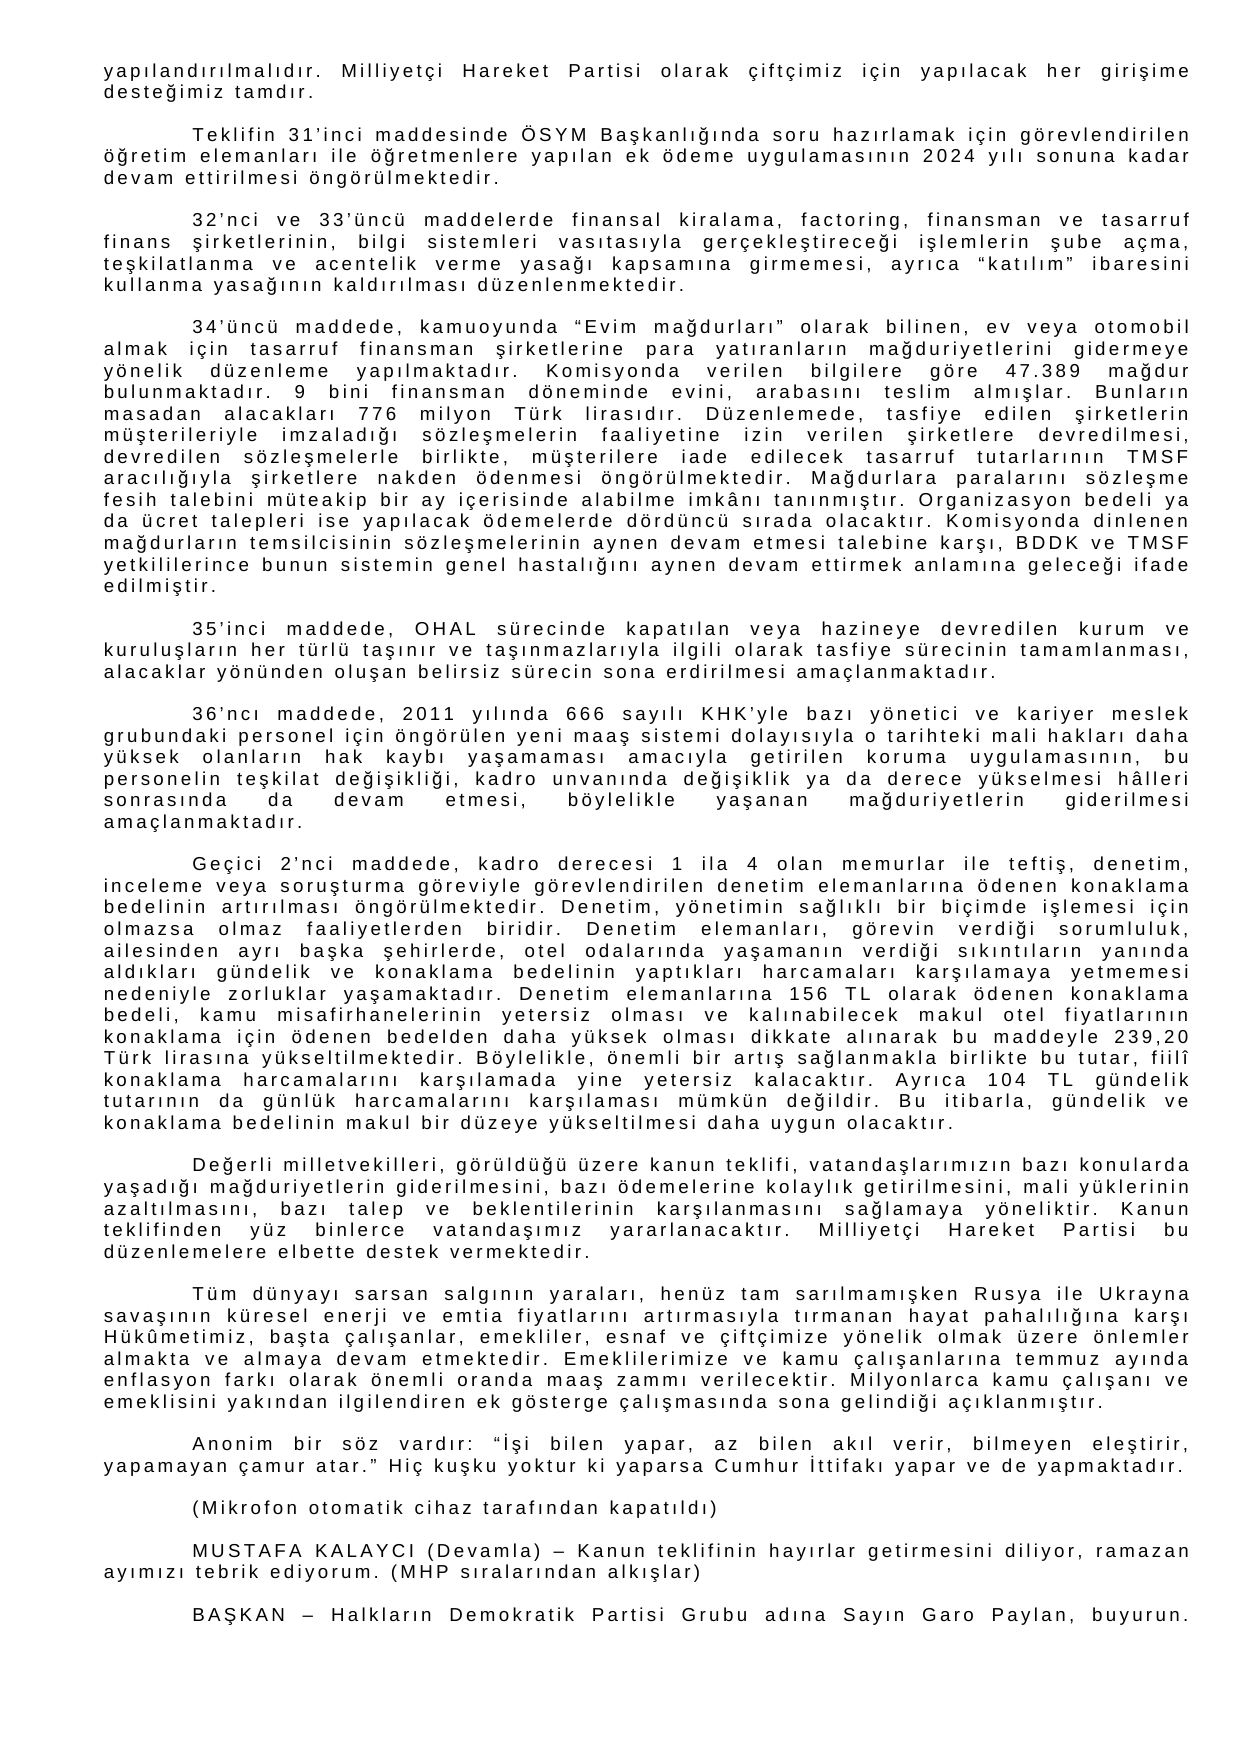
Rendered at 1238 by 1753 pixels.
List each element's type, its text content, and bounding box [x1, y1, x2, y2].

text MUSTAFA KALAYCI (Devamla) – Kanun teklifinin hayırlar getirmesini diliyor, ramazan ayımızı tebrik ediyorum. (MHP sıralarından alkışlar) [103, 1539, 1190, 1583]
text 32’nci ve 33’üncü maddelerde finansal kiralama, factoring, finansman ve tasarruf finans şirketlerinin, bilgi sistemleri vasıtasıyla gerçekleştireceği işlemlerin şube açma, teşkilatlanma ve acentelik verme yasağı kapsamına girmemesi, ayrıca “katılım” ibaresini kullanma yasağının kaldırılması düzenlenmektedir. [103, 209, 1190, 295]
text Anonim bir söz vardır: “İşi bilen yapar, az bilen akıl verir, bilmeyen eleştirir, yapamayan çamur atar.” Hiç kuşku yoktur ki yaparsa Cumhur İttifakı yapar ve de yapmaktadır. [103, 1433, 1190, 1476]
text 35’inci maddede, OHAL sürecinde kapatılan veya hazineye devredilen kurum ve kuruluşların her türlü taşınır ve taşınmazlarıyla ilgili olarak tasfiye sürecinin tamamlanması, alacaklar yönünden oluşan belirsiz sürecin sona erdirilmesi amaçlanmaktadır. [103, 617, 1190, 682]
text Geçici 2’nci maddede, kadro derecesi 1 ila 4 olan memurlar ile teftiş, denetim, inceleme veya soruşturma göreviyle görevlendirilen denetim elemanlarına ödenen konaklama bedelinin artırılması öngörülmektedir. Denetim, yönetimin sağlıklı bir biçimde işlemesi için olmazsa olmaz faaliyetlerden biridir. Denetim elemanları, görevin verdiği sorumluluk, ailesinden ayrı başka şehirlerde, otel odalarında yaşamanın verdiği sıkıntıların yanında aldıkları gündelik ve konaklama bedelinin yaptıkları harcamaları karşılamaya yetmemesi nedeniyle zorluklar yaşamaktadır. Denetim elemanlarına 156 TL olarak ödenen konaklama bedeli, kamu misafirhanelerinin yetersiz olması ve kalınabilecek makul otel fiyatlarının konaklama için ödenen bedelden daha yüksek olması dikkate alınarak bu maddeyle 239,20 Türk lirasına yükseltilmektedir. Böylelikle, önemli bir artış sağlanmakla birlikte bu tutar, fiilî konaklama harcamalarını karşılamada yine yetersiz kalacaktır. Ayrıca 104 TL gündelik tutarının da günlük harcamalarını karşılaması mümkün değildir. Bu itibarla, gündelik ve konaklama bedelinin makul bir düzeye yükseltilmesi daha uygun olacaktır. [103, 853, 1190, 1133]
text (Mikrofon otomatik cihaz tarafından kapatıldı) [103, 1497, 1190, 1519]
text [103, 60, 1190, 103]
text Değerli milletvekilleri, görüldüğü üzere kanun teklifi, vatandaşlarımızın bazı konularda yaşadığı mağduriyetlerin giderilmesini, bazı ödemelerine kolaylık getirilmesini, mali yüklerinin azaltılmasını, bazı talep ve beklentilerinin karşılanmasını sağlamaya yöneliktir. Kanun teklifinden yüz binlerce vatandaşımız yararlanacaktır. Milliyetçi Hareket Partisi bu düzenlemelere elbette destek vermektedir. [103, 1154, 1190, 1262]
text Tüm dünyayı sarsan salgının yaraları, henüz tam sarılmamışken Rusya ile Ukrayna savaşının küresel enerji ve emtia fiyatlarını artırmasıyla tırmanan hayat pahalılığına karşı Hükûmetimiz, başta çalışanlar, emekliler, esnaf ve çiftçimize yönelik olmak üzere önlemler almakta ve almaya devam etmektedir. Emeklilerimize ve kamu çalışanlarına temmuz ayında enflasyon farkı olarak önemli oranda maaş zammı verilecektir. Milyonlarca kamu çalışanı ve emeklisini yakından ilgilendiren ek gösterge çalışmasında sona gelindiği açıklanmıştır. [103, 1283, 1190, 1412]
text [103, 1603, 1190, 1625]
text Teklifin 31’inci maddesinde ÖSYM Başkanlığında soru hazırlamak için görevlendirilen öğretim elemanları ile öğretmenlere yapılan ek ödeme uygulamasının 2024 yılı sonuna kadar devam ettirilmesi öngörülmektedir. [103, 124, 1190, 188]
text 34’üncü maddede, kamuoyunda “Evim mağdurları” olarak bilinen, ev veya otomobil almak için tasarruf finansman şirketlerine para yatıranların mağduriyetlerini gidermeye yönelik düzenleme yapılmaktadır. Komisyonda verilen bilgilere göre 47.389 mağdur bulunmaktadır. 9 bini finansman döneminde evini, arabasını teslim almışlar. Bunların masadan alacakları 776 milyon Türk lirasıdır. Düzenlemede, tasfiye edilen şirketlerin müşterileriyle imzaladığı sözleşmelerin faaliyetine izin verilen şirketlere devredilmesi, devredilen sözleşmelerle birlikte, müşterilere iade edilecek tasarruf tutarlarının TMSF aracılığıyla şirketlere nakden ödenmesi öngörülmektedir. Mağdurlara paralarını sözleşme fesih talebini müteakip bir ay içerisinde alabilme imkânı tanınmıştır. Organizasyon bedeli ya da ücret talepleri ise yapılacak ödemelerde dördüncü sırada olacaktır. Komisyonda dinlenen mağdurların temsilcisinin sözleşmelerinin aynen devam etmesi talebine karşı, BDDK ve TMSF yetkililerince bunun sistemin genel hastalığını aynen devam ettirmek anlamına geleceği ifade edilmiştir. [103, 316, 1190, 597]
text 36’ncı maddede, 2011 yılında 666 sayılı KHK’yle bazı yönetici ve kariyer meslek grubundaki personel için öngörülen yeni maaş sistemi dolayısıyla o tarihteki mali hakları daha yüksek olanların hak kaybı yaşamaması amacıyla getirilen koruma uygulamasının, bu personelin teşkilat değişikliği, kadro unvanında değişiklik ya da derece yükselmesi hâlleri sonrasında da devam etmesi, böylelikle yaşanan mağduriyetlerin giderilmesi amaçlanmaktadır. [103, 703, 1190, 832]
